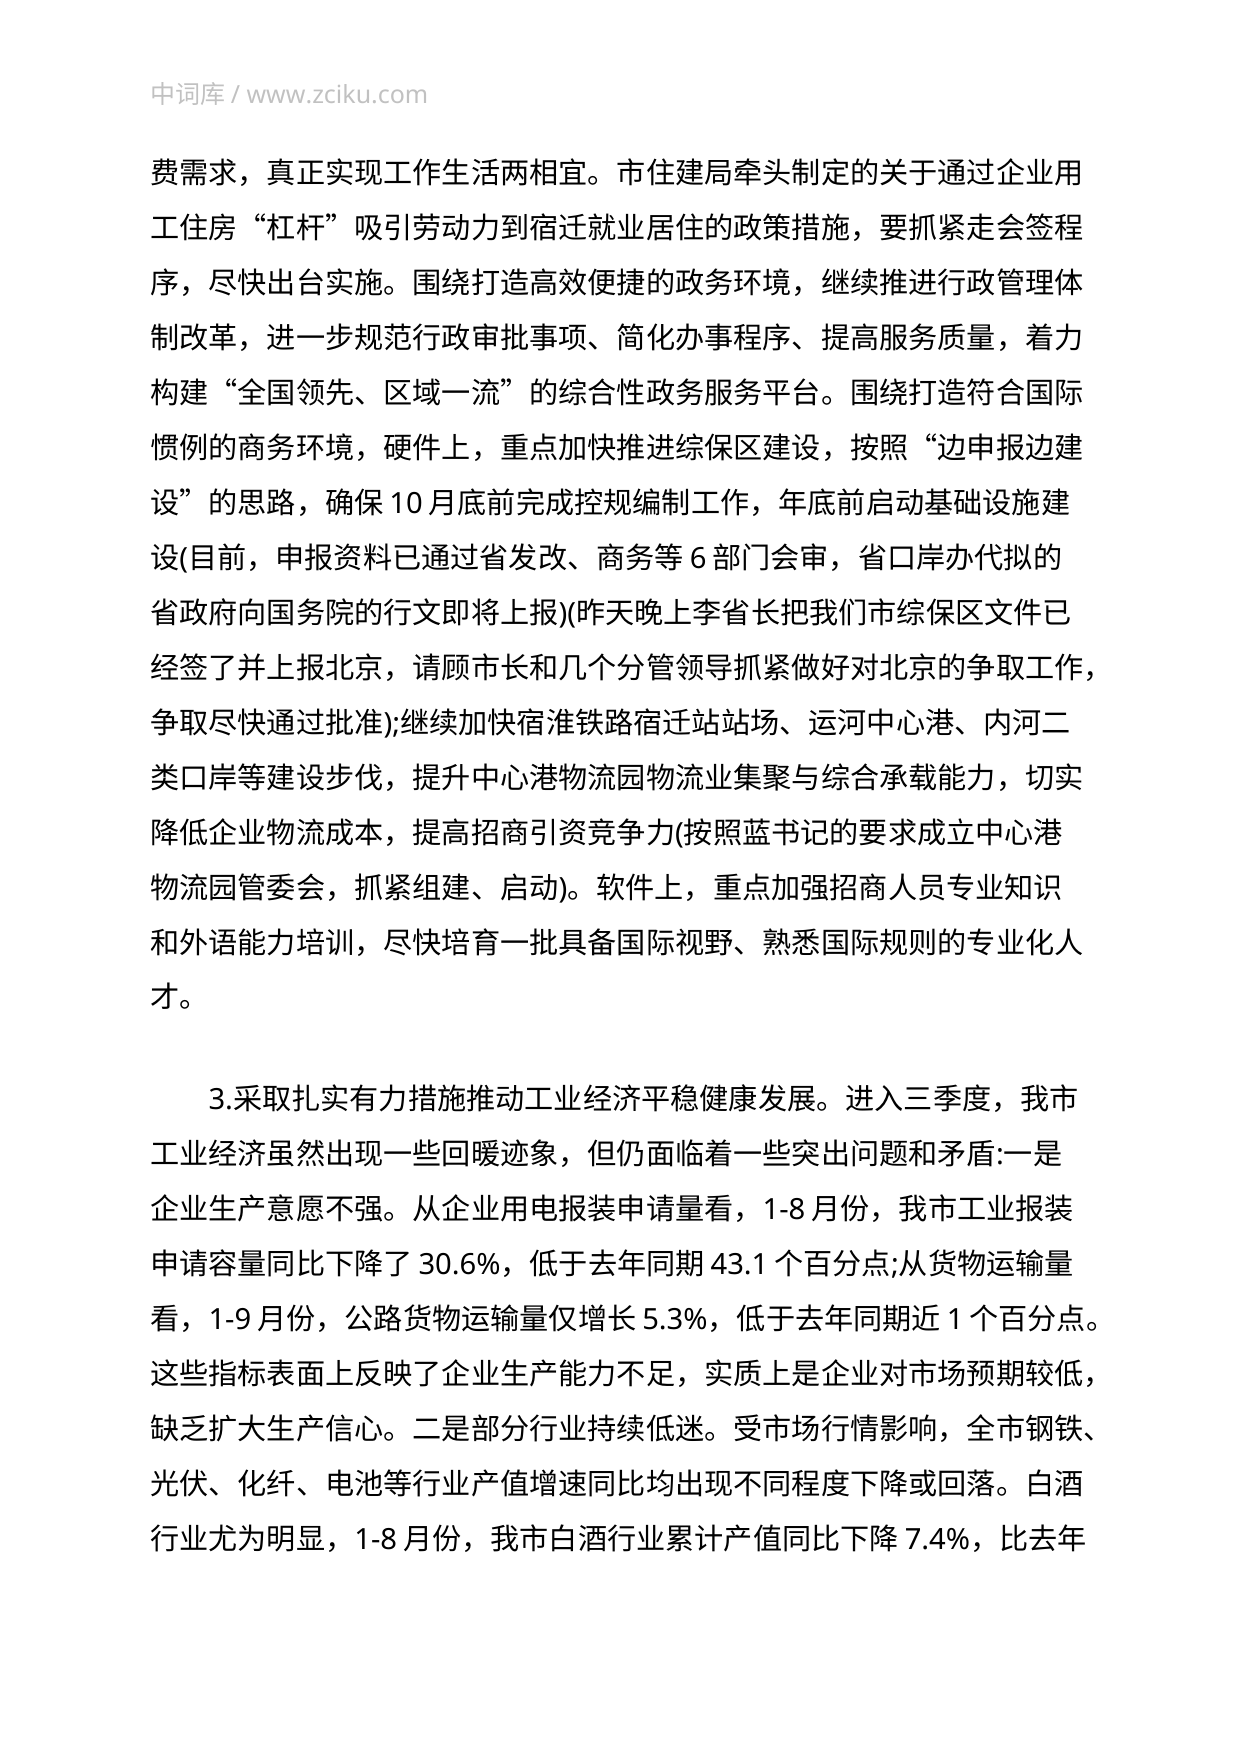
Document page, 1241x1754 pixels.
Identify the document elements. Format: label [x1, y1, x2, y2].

text [150, 150, 1090, 1016]
text [150, 1076, 1090, 1558]
